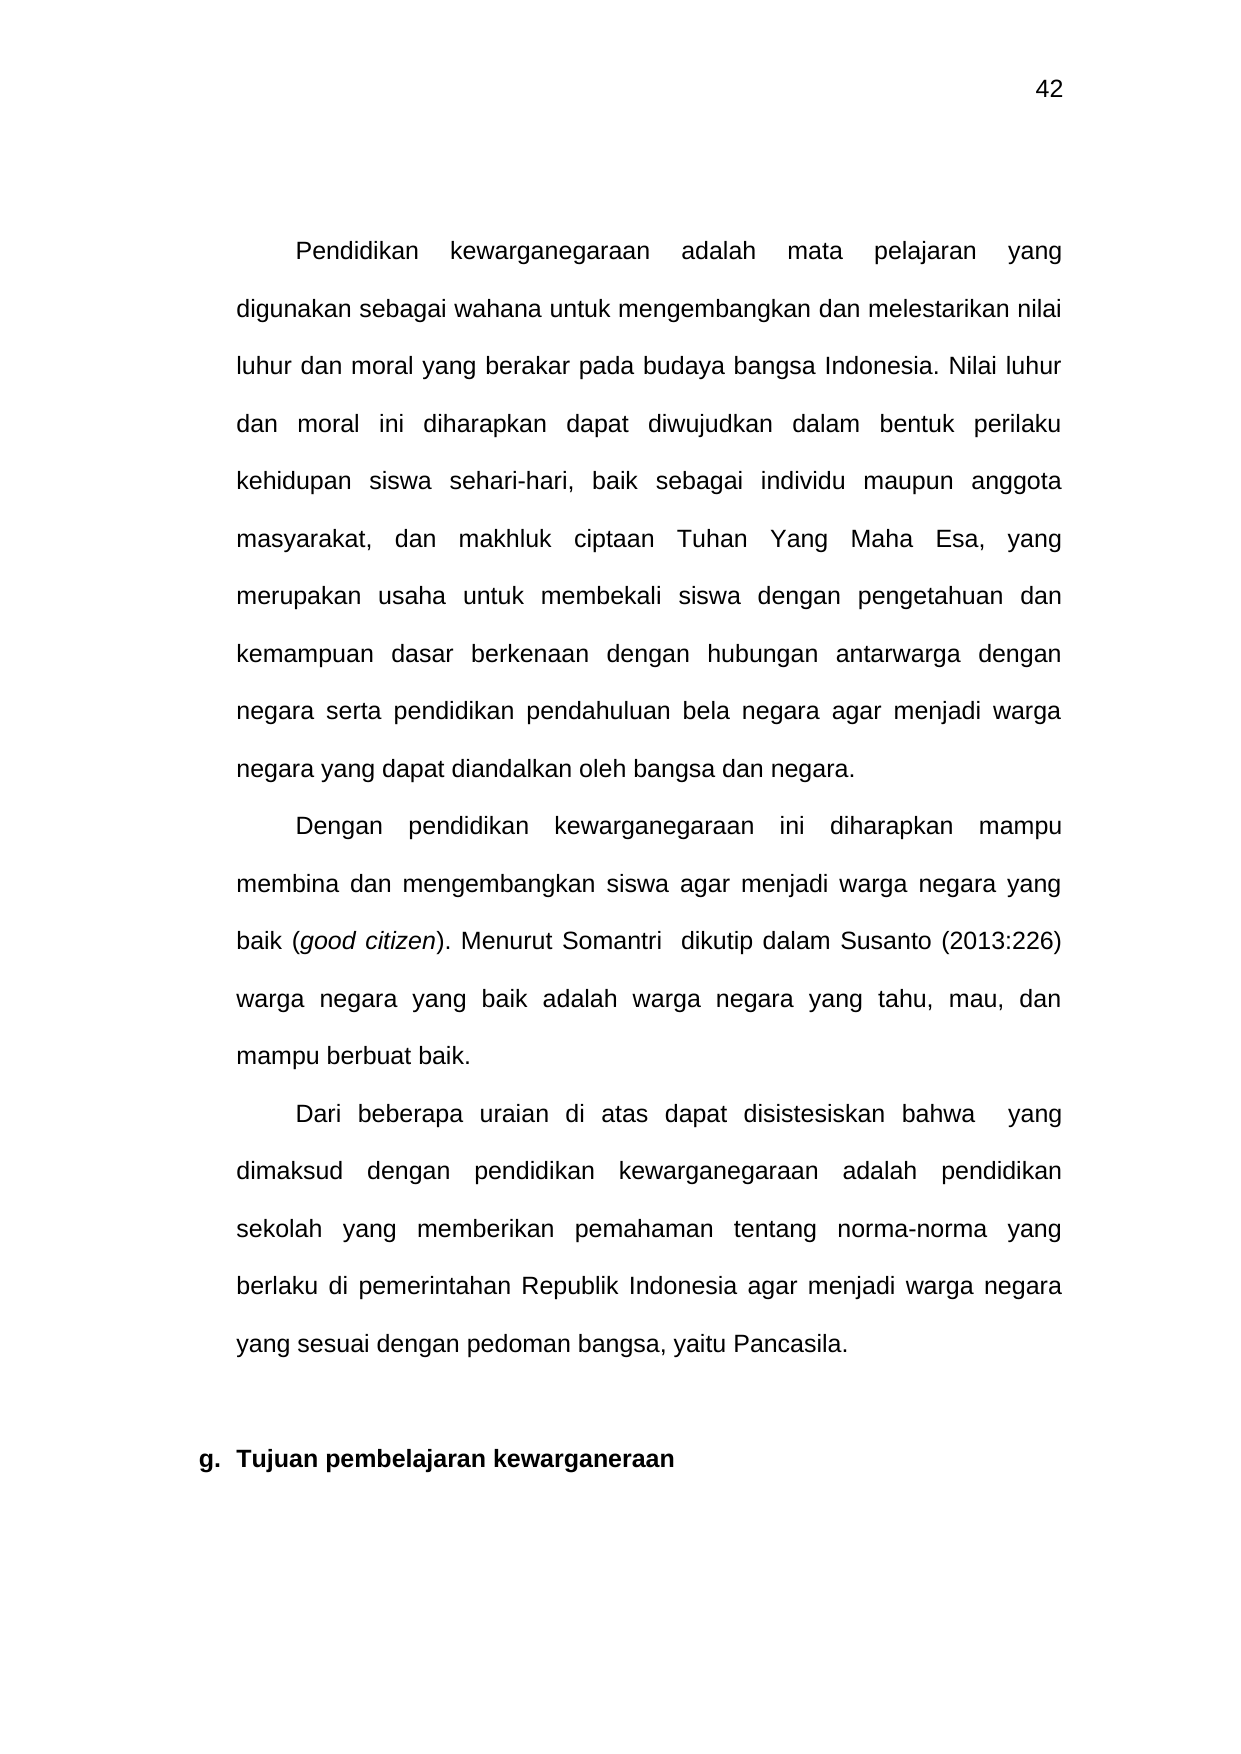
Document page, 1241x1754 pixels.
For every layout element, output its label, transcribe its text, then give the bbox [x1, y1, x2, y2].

list Dari beberapa uraian di atas dapat disistesiskan bahwa yang dimaksud dengan pendidikan kewarganegaraan adalah pendidikan sekolah yang memberikan pemahaman tentang norma-norma yang berlaku di pemerintahan Republik Indonesia agar menjadi warga negara yang sesuai dengan pedoman bangsa, yaitu Pancasila. [236, 1099, 1063, 1357]
list Pendidikan kewarganegaraan adalah mata pelajaran yang digunakan sebagai wahana untuk mengembangkan dan melestarikan nilai luhur dan moral yang berakar pada budaya bangsa Indonesia. Nilai luhur dan moral ini diharapkan dapat diwujudkan dalam bentuk perilaku kehidupan siswa sehari-hari, baik sebagai individu maupun anggota masyarakat, dan makhluk ciptaan Tuhan Yang Maha Esa, yang merupakan usaha untuk membekali siswa dengan pengetahuan dan kemampuan dasar berkenaan dengan hubungan antarwarga dengan negara serta pendidikan pendahuluan bela negara agar menjadi warga negara yang dapat diandalkan oleh bangsa dan negara. [236, 236, 1063, 782]
list Dengan pendidikan kewarganegaraan ini diharapkan mampu membina dan mengembangkan siswa agar menjadi warga negara yang baik (good citizen). Menurut Somantri dikutip dalam Susanto (2013:226) warga negara yang baik adalah warga negara yang tahu, mau, dan mampu berbuat baik. [236, 811, 1063, 1070]
list Tujuan pembelajaran kewarganeraan [199, 1444, 1063, 1472]
